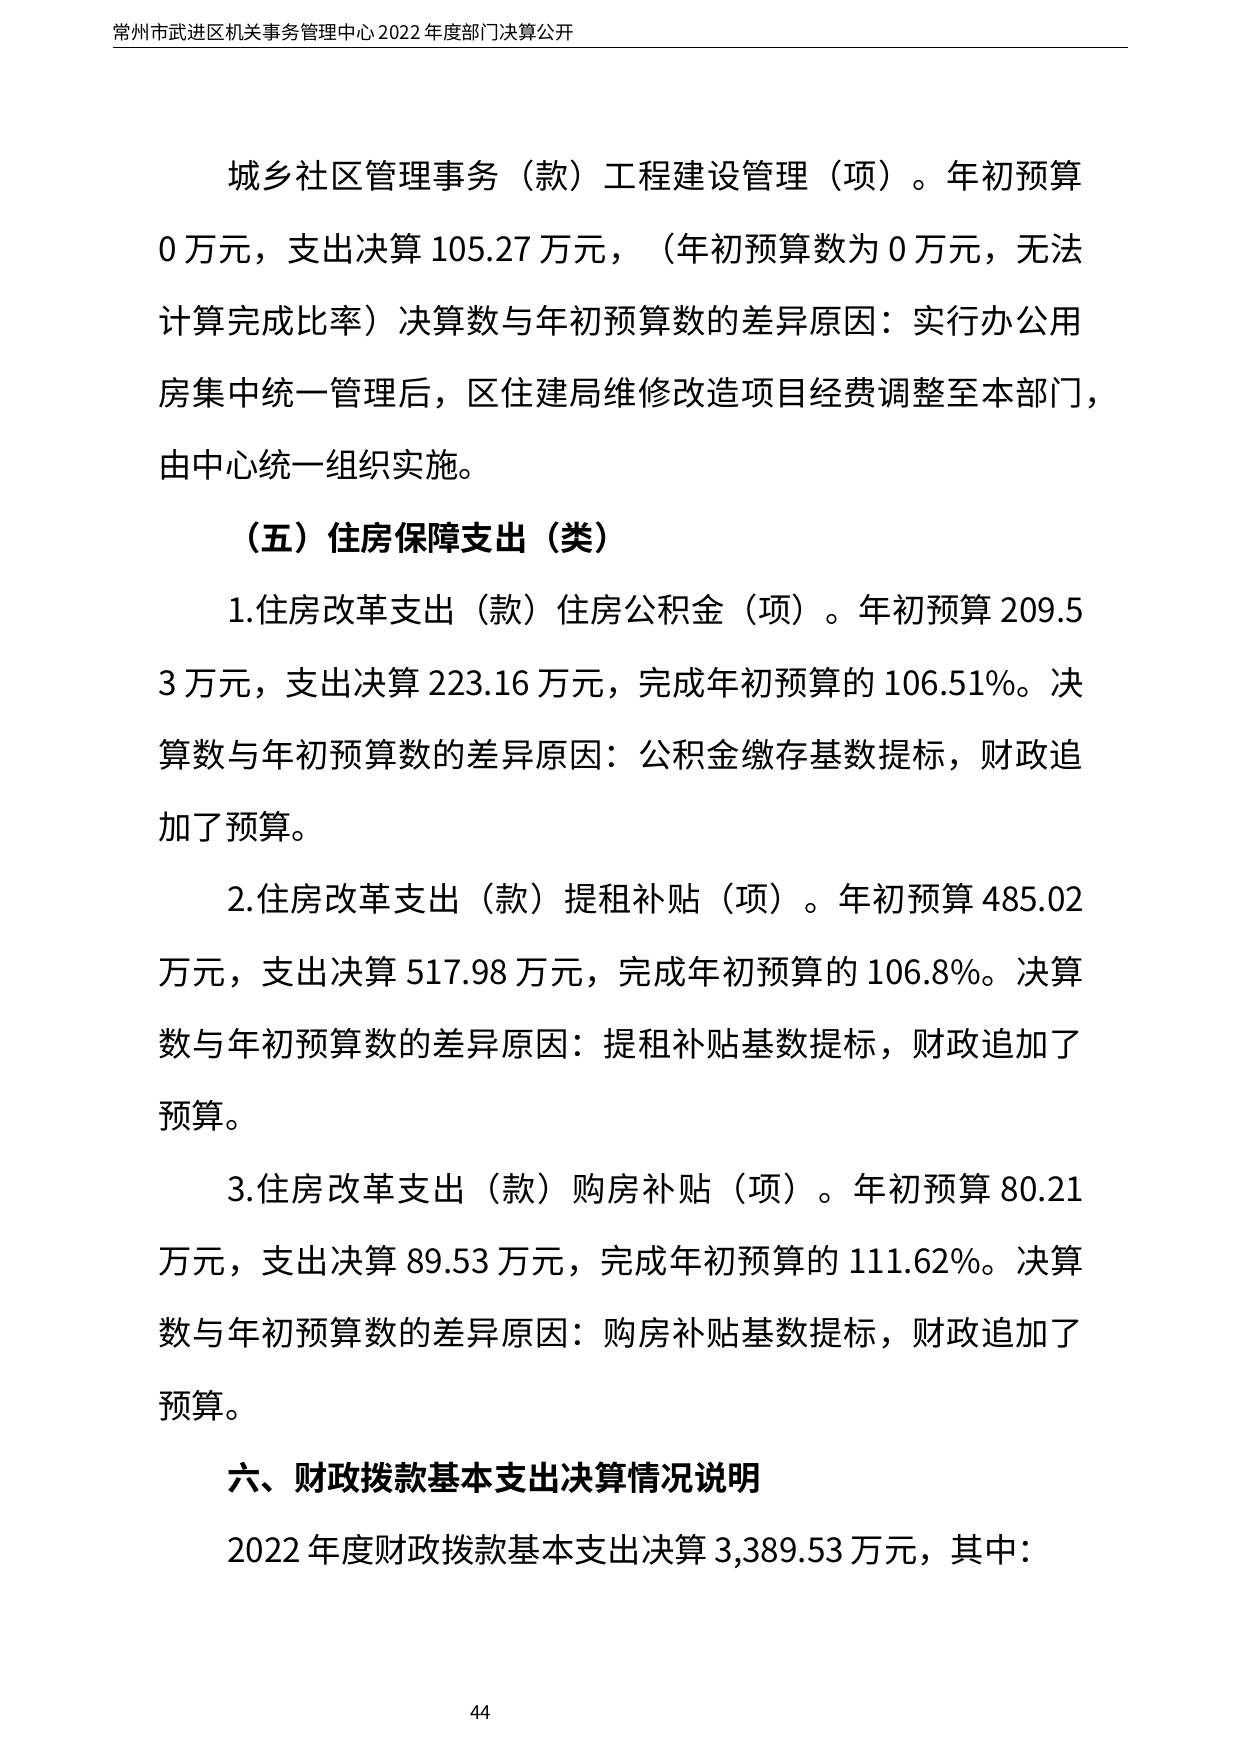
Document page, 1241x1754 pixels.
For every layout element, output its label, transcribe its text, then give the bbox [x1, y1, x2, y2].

text （五）住房保障支出（类） [158, 512, 1084, 560]
text 2.住房改革支出（款）提租补贴（项）。年初预算485.02万元，支出决算517.98万元，完成年初预算的106.8%。决算数与年初预算数的差异原因：提租补贴基数提标，财政追加了预算。 [158, 873, 1084, 1138]
text 城乡社区管理事务（款）工程建设管理（项）。年初预算0万元，支出决算105.27万元，（年初预算数为0万元，无法计算完成比率）决算数与年初预算数的差异原因：实行办公用房集中统一管理后，区住建局维修改造项目经费调整至本部门，由中心统一组织实施。 [158, 150, 1084, 487]
text 3.住房改革支出（款）购房补贴（项）。年初预算80.21万元，支出决算89.53万元，完成年初预算的111.62%。决算数与年初预算数的差异原因：购房补贴基数提标，财政追加了预算。 [158, 1162, 1084, 1428]
text 1.住房改革支出（款）住房公积金（项）。年初预算209.53万元，支出决算223.16万元，完成年初预算的106.51%。决算数与年初预算数的差异原因：公积金缴存基数提标，财政追加了预算。 [158, 584, 1084, 849]
text 2022年度财政拨款基本支出决算3,389.53万元，其中： [158, 1524, 1084, 1572]
text 六、财政拨款基本支出决算情况说明 [158, 1452, 1084, 1500]
